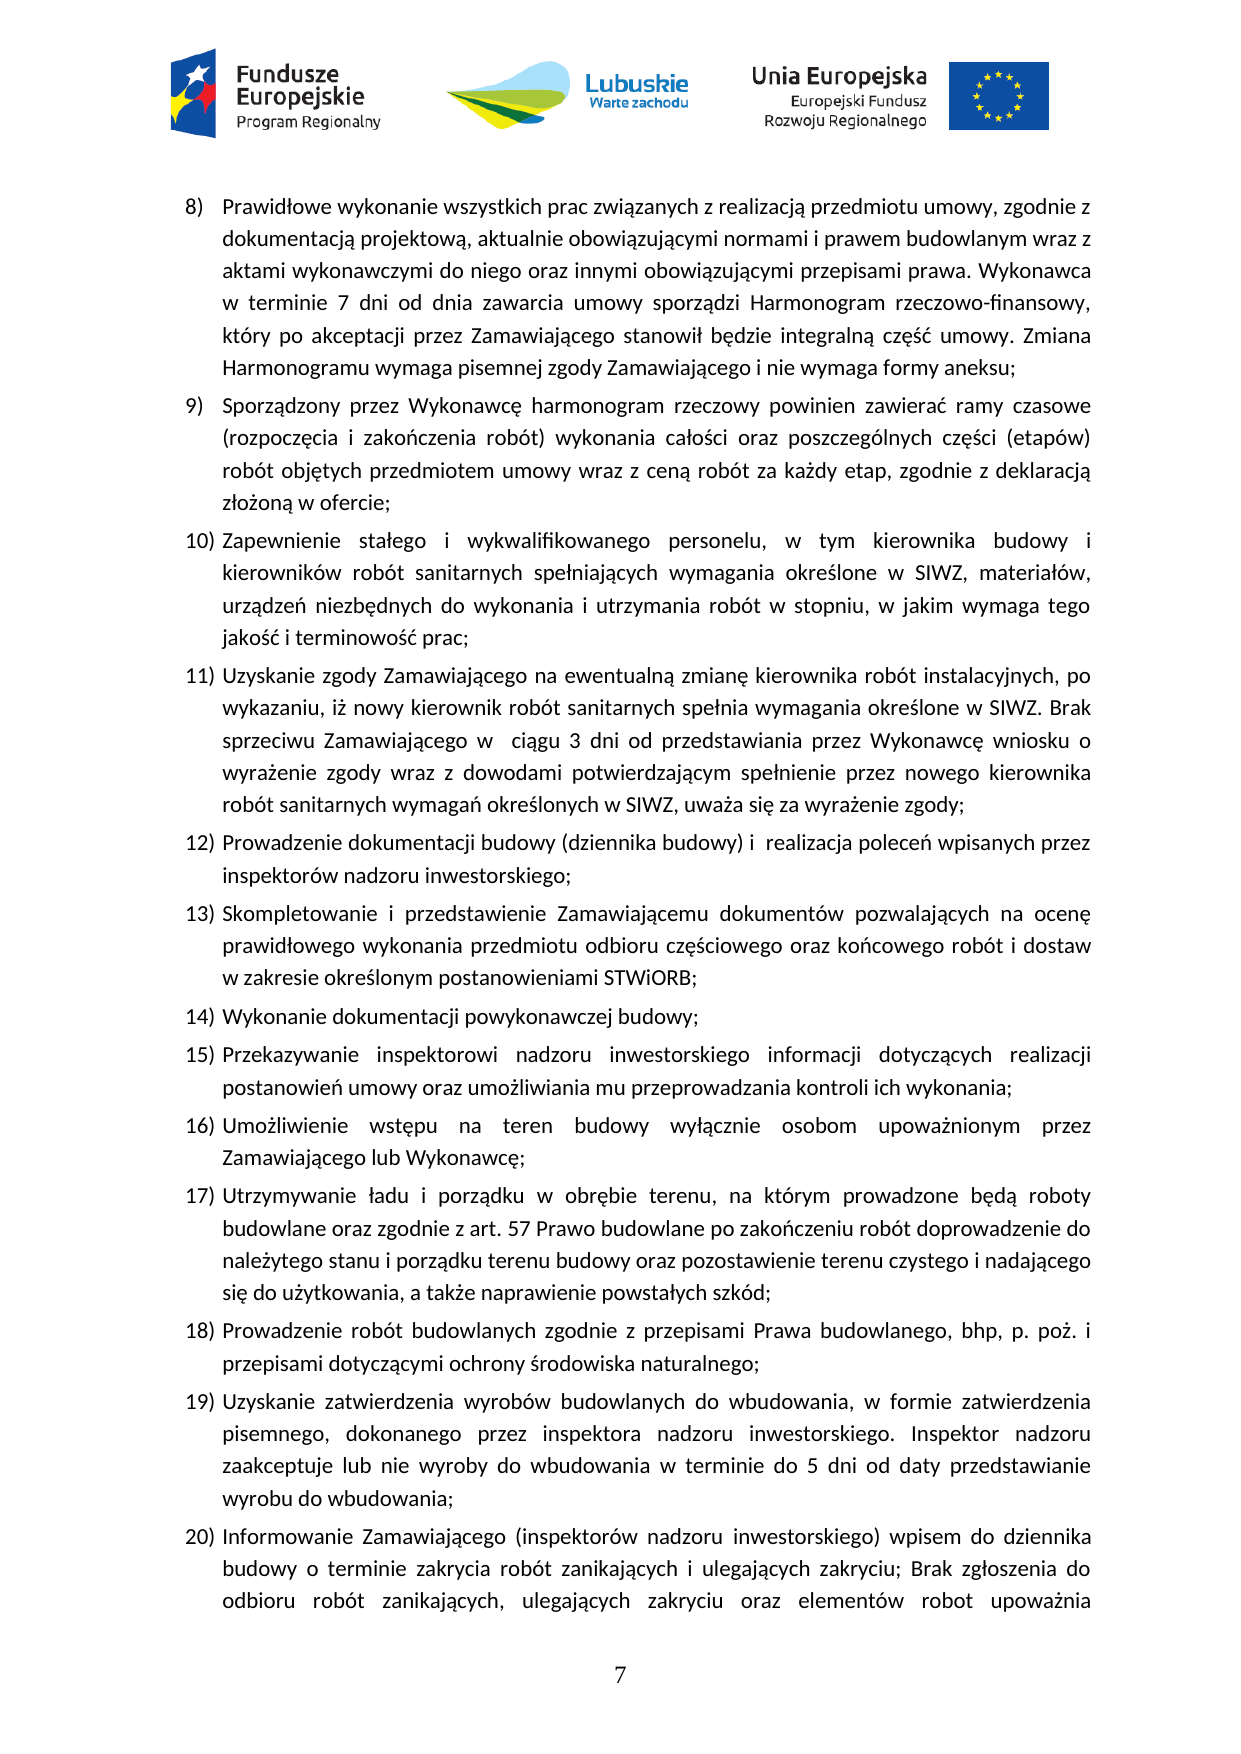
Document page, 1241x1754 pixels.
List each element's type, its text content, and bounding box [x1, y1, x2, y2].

list Skompletowanie i przedstawienie Zamawiającemu dokumentów pozwalających na ocenę prawidłowego wykonania przedmiotu odbioru częściowego oraz końcowego robót i dostaw w zakresie określonym postanowieniami STWiORB; [185, 899, 1092, 992]
list Umożliwienie wstępu na teren budowy wyłącznie osobom upoważnionym przez Zamawiającego lub Wykonawcę; [185, 1111, 1092, 1171]
list Prowadzenie dokumentacji budowy (dziennika budowy) i realizacja poleceń wpisanych przez inspektorów nadzoru inwestorskiego; [185, 828, 1092, 889]
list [185, 1522, 1092, 1615]
list Przekazywanie inspektorowi nadzoru inwestorskiego informacji dotyczących realizacji postanowień umowy oraz umożliwiania mu przeprowadzania kontroli ich wykonania; [185, 1040, 1092, 1101]
list Prowadzenie robót budowlanych zgodnie z przepisami Prawa budowlanego, bhp, p. poż. i przepisami dotyczącymi ochrony środowiska naturalnego; [185, 1317, 1092, 1377]
list Prawidłowe wykonanie wszystkich prac związanych z realizacją przedmiotu umowy, zgodnie z dokumentacją projektową, aktualnie obowiązującymi normami i prawem budowlanym wraz z aktami wykonawczymi do niego oraz innymi obowiązującymi przepisami prawa. Wykonawca w terminie 7 dni od dnia zawarcia umowy sporządzi Harmonogram rzeczowo-finansowy, który po akceptacji przez Zamawiającego stanowił będzie integralną część umowy. Zmiana Harmonogramu wymaga pisemnej zgody Zamawiającego i nie wymaga formy aneksu; [185, 192, 1092, 381]
list Utrzymywanie ładu i porządku w obrębie terenu, na którym prowadzone będą roboty budowlane oraz zgodnie z art. 57 Prawo budowlane po zakończeniu robót doprowadzenie do należytego stanu i porządku terenu budowy oraz pozostawienie terenu czystego i nadającego się do użytkowania, a także naprawienie powstałych szkód; [185, 1182, 1092, 1306]
list Zapewnienie stałego i wykwalifikowanego personelu, w tym kierownika budowy i kierowników robót sanitarnych spełniających wymagania określone w SIWZ, materiałów, urządzeń niezbędnych do wykonania i utrzymania robót w stopniu, w jakim wymaga tego jakość i terminowość prac; [185, 526, 1092, 651]
list Uzyskanie zatwierdzenia wyrobów budowlanych do wbudowania, w formie zatwierdzenia pisemnego, dokonanego przez inspektora nadzoru inwestorskiego. Inspektor nadzoru zaakceptuje lub nie wyroby do wbudowania w terminie do 5 dni od daty przedstawianie wyrobu do wbudowania; [185, 1387, 1092, 1512]
list Wykonanie dokumentacji powykonawczej budowy; [185, 1002, 1092, 1030]
list Uzyskanie zgody Zamawiającego na ewentualną zmianę kierownika robót instalacyjnych, po wykazaniu, iż nowy kierownik robót sanitarnych spełnia wymagania określone w SIWZ. Brak sprzeciwu Zamawiającego w ciągu 3 dni od przedstawiania przez Wykonawcę wniosku o wyrażenie zgody wraz z dowodami potwierdzającym spełnienie przez nowego kierownika robót sanitarnych wymagań określonych w SIWZ, uważa się za wyrażenie zgody; [185, 661, 1092, 818]
list Sporządzony przez Wykonawcę harmonogram rzeczowy powinien zawierać ramy czasowe (rozpoczęcia i zakończenia robót) wykonania całości oraz poszczególnych części (etapów) robót objętych przedmiotem umowy wraz z ceną robót za każdy etap, zgodnie z deklaracją złożoną w ofercie; [185, 391, 1092, 516]
